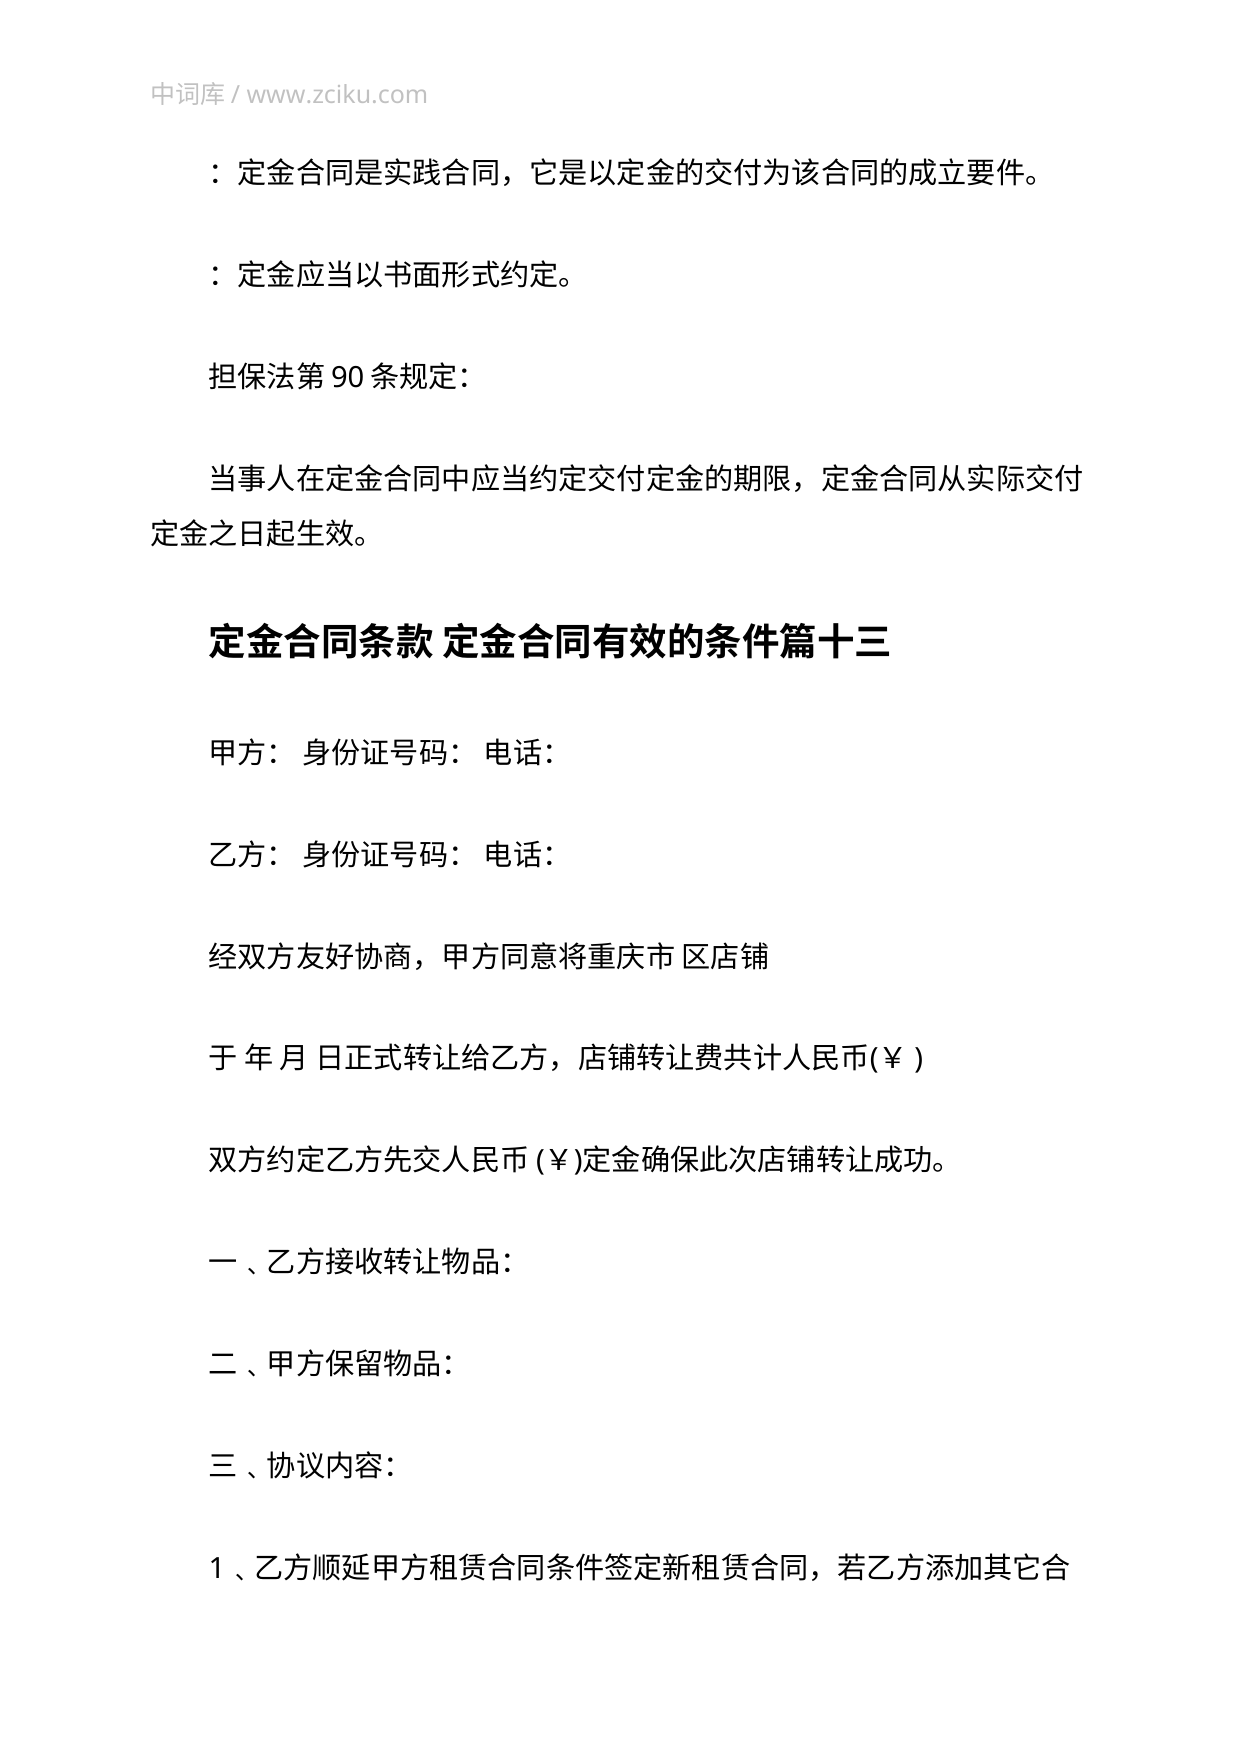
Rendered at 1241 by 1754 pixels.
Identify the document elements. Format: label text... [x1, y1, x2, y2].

text 双方约定乙方先交人民币 (￥)定金确保此次店铺转让成功。 [150, 1137, 1090, 1179]
text 于 年 月 日正式转让给乙方，店铺转让费共计人民币(￥ ) [150, 1035, 1090, 1077]
text 三﹑协议内容： [150, 1442, 1090, 1485]
text 担保法第90条规定： [150, 353, 1090, 396]
text ：定金应当以书面形式约定。 [150, 252, 1090, 294]
text ：定金合同是实践合同，它是以定金的交付为该合同的成立要件。 [150, 150, 1090, 192]
text 当事人在定金合同中应当约定交付定金的期限，定金合同从实际交付定金之日起生效。 [150, 456, 1090, 553]
text 经双方友好协商，甲方同意将重庆市 区店铺 [150, 933, 1090, 975]
text 定金合同条款 定金合同有效的条件篇十三 [150, 612, 1090, 666]
text 甲方： 身份证号码： 电话： [150, 729, 1090, 772]
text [150, 1544, 1090, 1587]
text 二﹑甲方保留物品： [150, 1341, 1090, 1383]
text 乙方： 身份证号码： 电话： [150, 831, 1090, 874]
text 一﹑乙方接收转让物品： [150, 1239, 1090, 1281]
